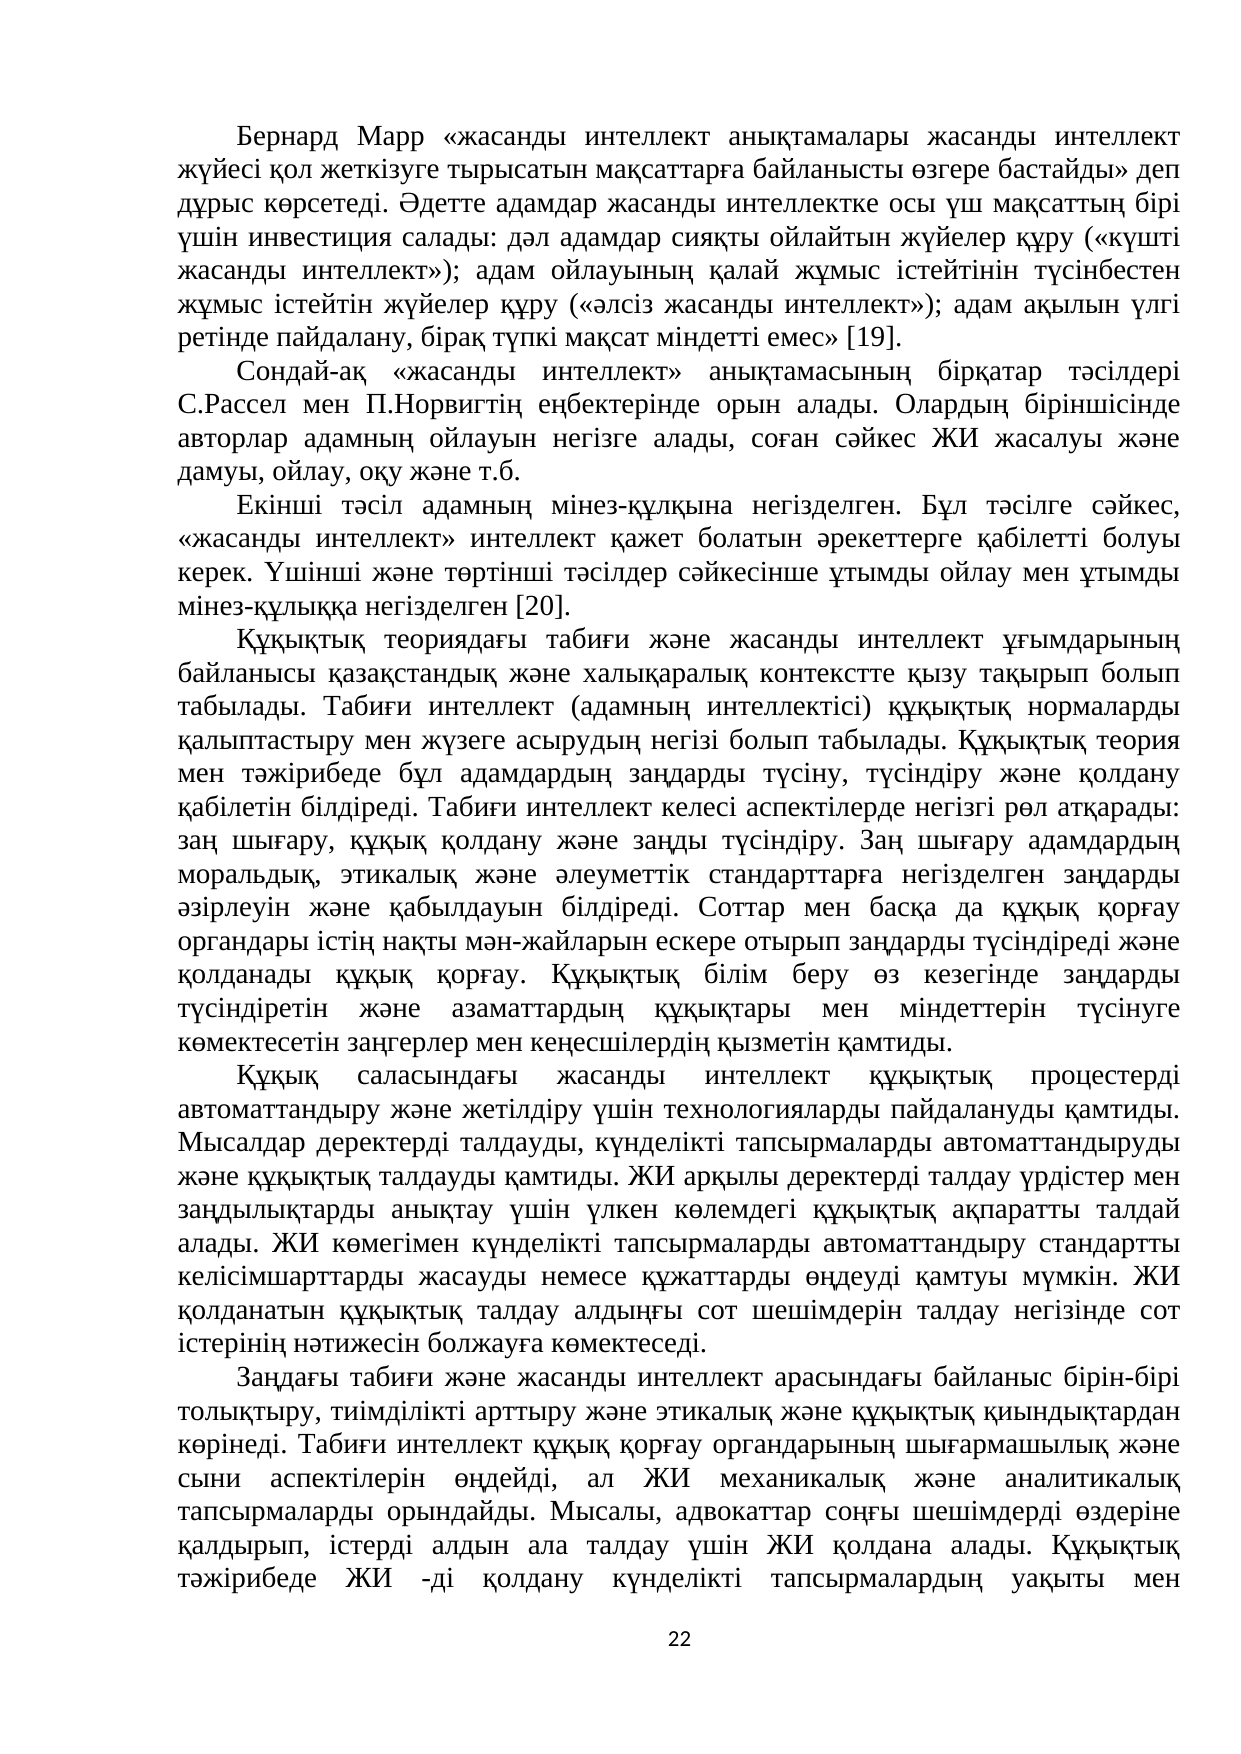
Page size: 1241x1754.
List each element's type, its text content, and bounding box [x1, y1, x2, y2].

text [177, 1359, 1181, 1594]
text Бернард Марр «жасанды интеллект анықтамалары жасанды интеллект жүйесі қол жеткізуге тырысатын мақсаттарға байланысты өзгере бастайды» деп дұрыс көрсетеді. Әдетте адамдар жасанды интеллектке осы үш мақсаттың бірі үшін инвестиция салады: дәл адамдар сияқты ойлайтын жүйелер құру («күшті жасанды интеллект»); адам ойлауының қалай жұмыс істейтінін түсінбестен жұмыс істейтін жүйелер құру («әлсіз жасанды интеллект»); адам ақылын үлгі ретінде пайдалану, бірақ түпкі мақсат міндетті емес» [19]. [177, 118, 1181, 353]
text Сондай-ақ «жасанды интеллект» анықтамасының бірқатар тәсілдері С.Рассел мен П.Норвигтің еңбектерінде орын алады. Олардың біріншісінде авторлар адамның ойлауын негізге алады, соған сәйкес ЖИ жасалуы және дамуы, ойлау, оқу және т.б. [177, 353, 1181, 487]
text Екінші тәсіл адамның мінез-құлқына негізделген. Бұл тәсілге сәйкес, «жасанды интеллект» интеллект қажет болатын әрекеттерге қабілетті болуы керек. Үшінші және төртінші тәсілдер сәйкесінше ұтымды ойлау мен ұтымды мінез-құлыққа негізделген [20]. [177, 487, 1181, 621]
text Құқық саласындағы жасанды интеллект құқықтық процестерді автоматтандыру және жетілдіру үшін технологияларды пайдалануды қамтиды. Мысалдар деректерді талдауды, күнделікті тапсырмаларды автоматтандыруды және құқықтық талдауды қамтиды. ЖИ арқылы деректерді талдау үрдістер мен заңдылықтарды анықтау үшін үлкен көлемдегі құқықтық ақпаратты талдай алады. ЖИ көмегімен күнделікті тапсырмаларды автоматтандыру стандартты келісімшарттарды жасауды немесе құжаттарды өңдеуді қамтуы мүмкін. ЖИ қолданатын құқықтық талдау алдыңғы сот шешімдерін талдау негізінде сот істерінің нәтижесін болжауға көмектеседі. [177, 1057, 1181, 1359]
text Құқықтық теориядағы табиғи және жасанды интеллект ұғымдарының байланысы қазақстандық және халықаралық контекстте қызу тақырып болып табылады. Табиғи интеллект (адамның интеллектісі) құқықтық нормаларды қалыптастыру мен жүзеге асырудың негізі болып табылады. Құқықтық теория мен тәжірибеде бұл адамдардың заңдарды түсіну, түсіндіру және қолдану қабілетін білдіреді. Табиғи интеллект келесі аспектілерде негізгі рөл атқарады: заң шығару, құқық қолдану және заңды түсіндіру. Заң шығару адамдардың моральдық, этикалық және әлеуметтік стандарттарға негізделген заңдарды әзірлеуін және қабылдауын білдіреді. Соттар мен басқа да құқық қорғау органдары істің нақты мән-жайларын ескере отырып заңдарды түсіндіреді және қолданады құқық қорғау. Құқықтық білім беру өз кезегінде заңдарды түсіндіретін және азаматтардың құқықтары мен міндеттерін түсінуге көмектесетін заңгерлер мен кеңесшілердің қызметін қамтиды. [177, 621, 1181, 1057]
